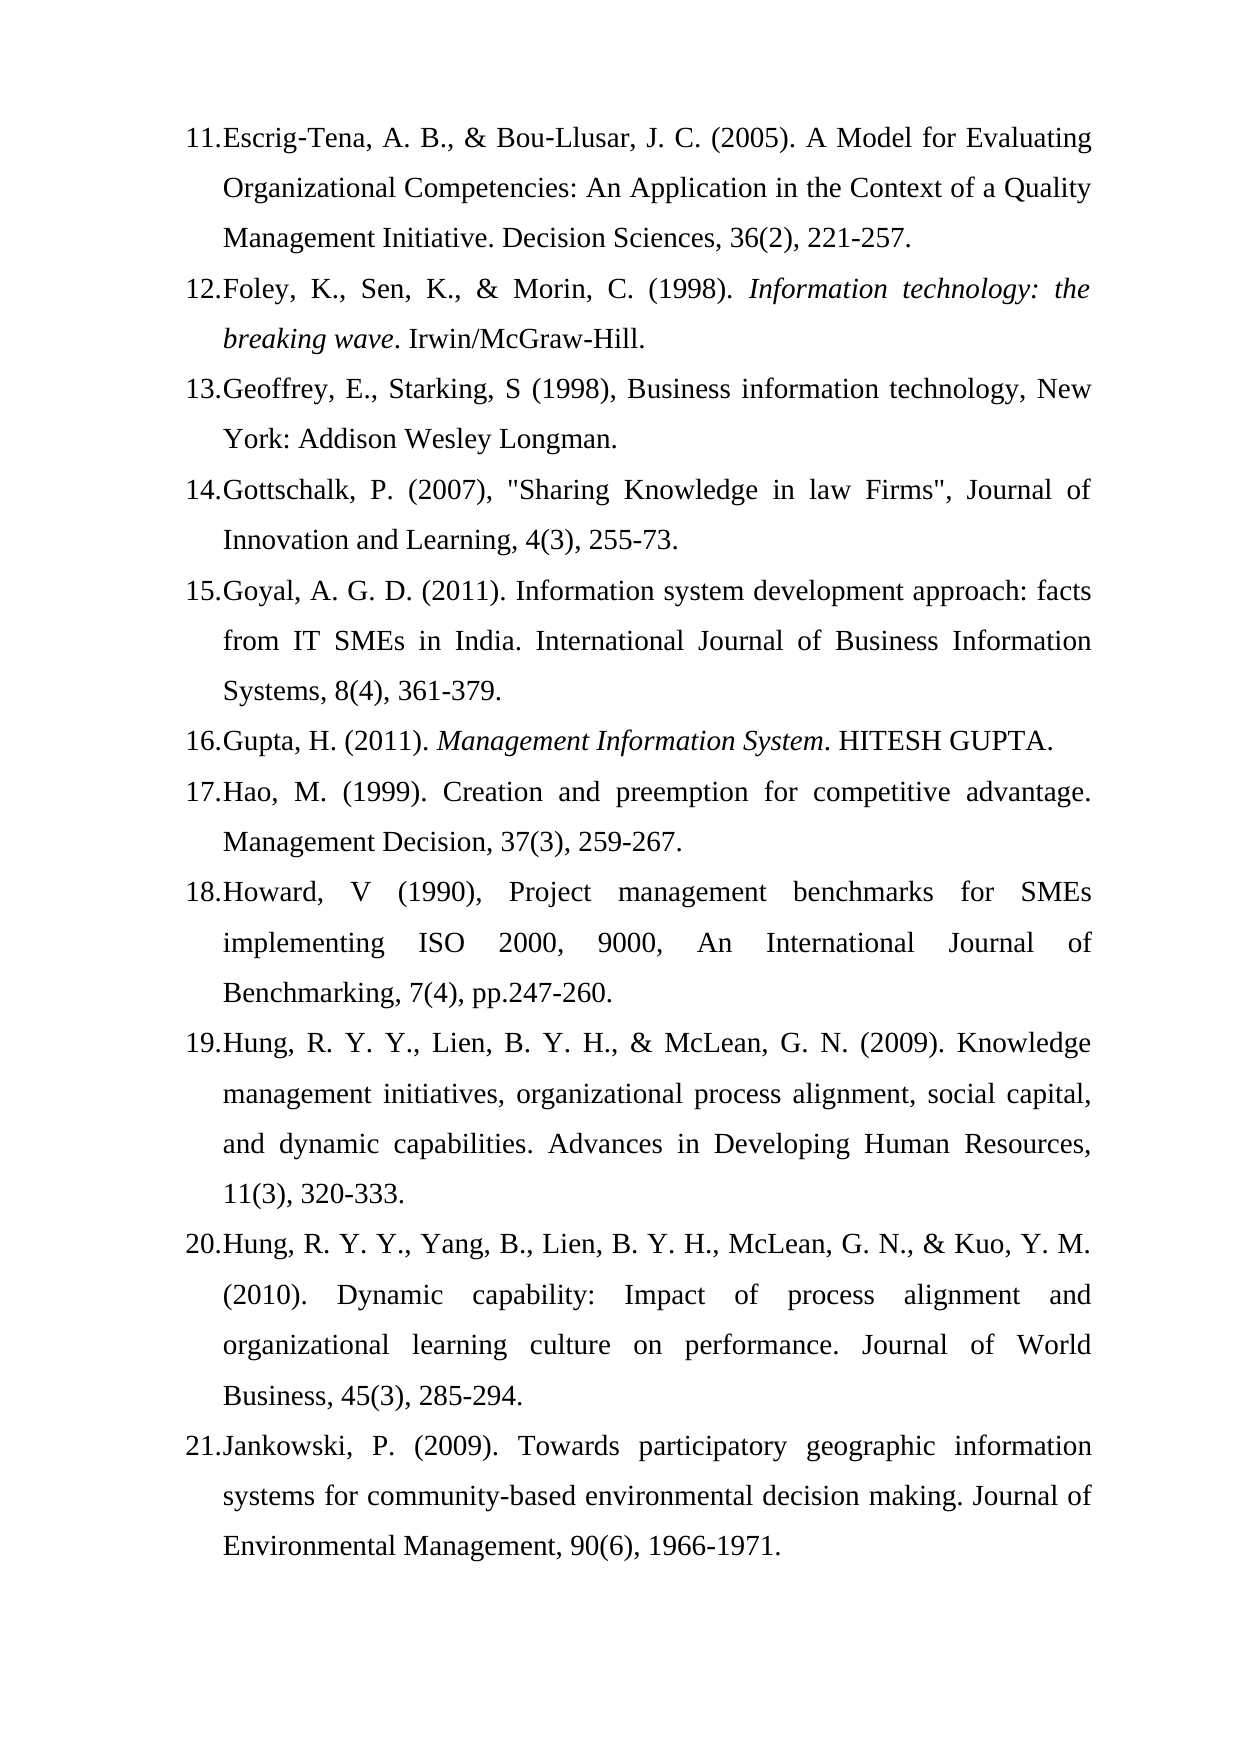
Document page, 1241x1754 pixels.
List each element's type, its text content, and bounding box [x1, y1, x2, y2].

list Gupta, H. (2011). Management Information System. HITESH GUPTA. [185, 723, 1092, 757]
list Foley, K., Sen, K., & Morin, C. (1998). Information technology: the breaking wave. Irwin/McGraw-Hill. [185, 271, 1092, 354]
list Hung, R. Y. Y., Lien, B. Y. H., & McLean, G. N. (2009). Knowledge management initiatives, organizational process alignment, social capital, and dynamic capabilities. Advances in Developing Human Resources, 11(3), 320-333. [185, 1025, 1092, 1210]
list Geoffrey, E., Starking, S (1998), Business information technology, New York: Addison Wesley Longman. [185, 371, 1092, 455]
list Hao, M. (1999). Creation and preemption for competitive advantage. Management Decision, 37(3), 259-267. [185, 774, 1092, 858]
list Goyal, A. G. D. (2011). Information system development approach: facts from IT SMEs in India. International Journal of Business Information Systems, 8(4), 361-379. [185, 573, 1092, 707]
list Jankowski, P. (2009). Towards participatory geographic information systems for community-based environmental decision making. Journal of Environmental Management, 90(6), 1966-1971. [185, 1428, 1092, 1562]
list Gottschalk, P. (2007), "Sharing Knowledge in law Firms", Journal of Innovation and Learning, 4(3), 255-73. [185, 472, 1092, 556]
list Howard, V (1990), Project management benchmarks for SMEs implementing ISO 2000, 9000, An International Journal of Benchmarking, 7(4), pp.247-260. [185, 874, 1092, 1009]
list Escrig‐Tena, A. B., & Bou‐Llusar, J. C. (2005). A Model for Evaluating Organizational Competencies: An Application in the Context of a Quality Management Initiative. Decision Sciences, 36(2), 221-257. [185, 118, 1092, 254]
list Hung, R. Y. Y., Yang, B., Lien, B. Y. H., McLean, G. N., & Kuo, Y. M. (2010). Dynamic capability: Impact of process alignment and organizational learning culture on performance. Journal of World Business, 45(3), 285-294. [185, 1227, 1092, 1411]
